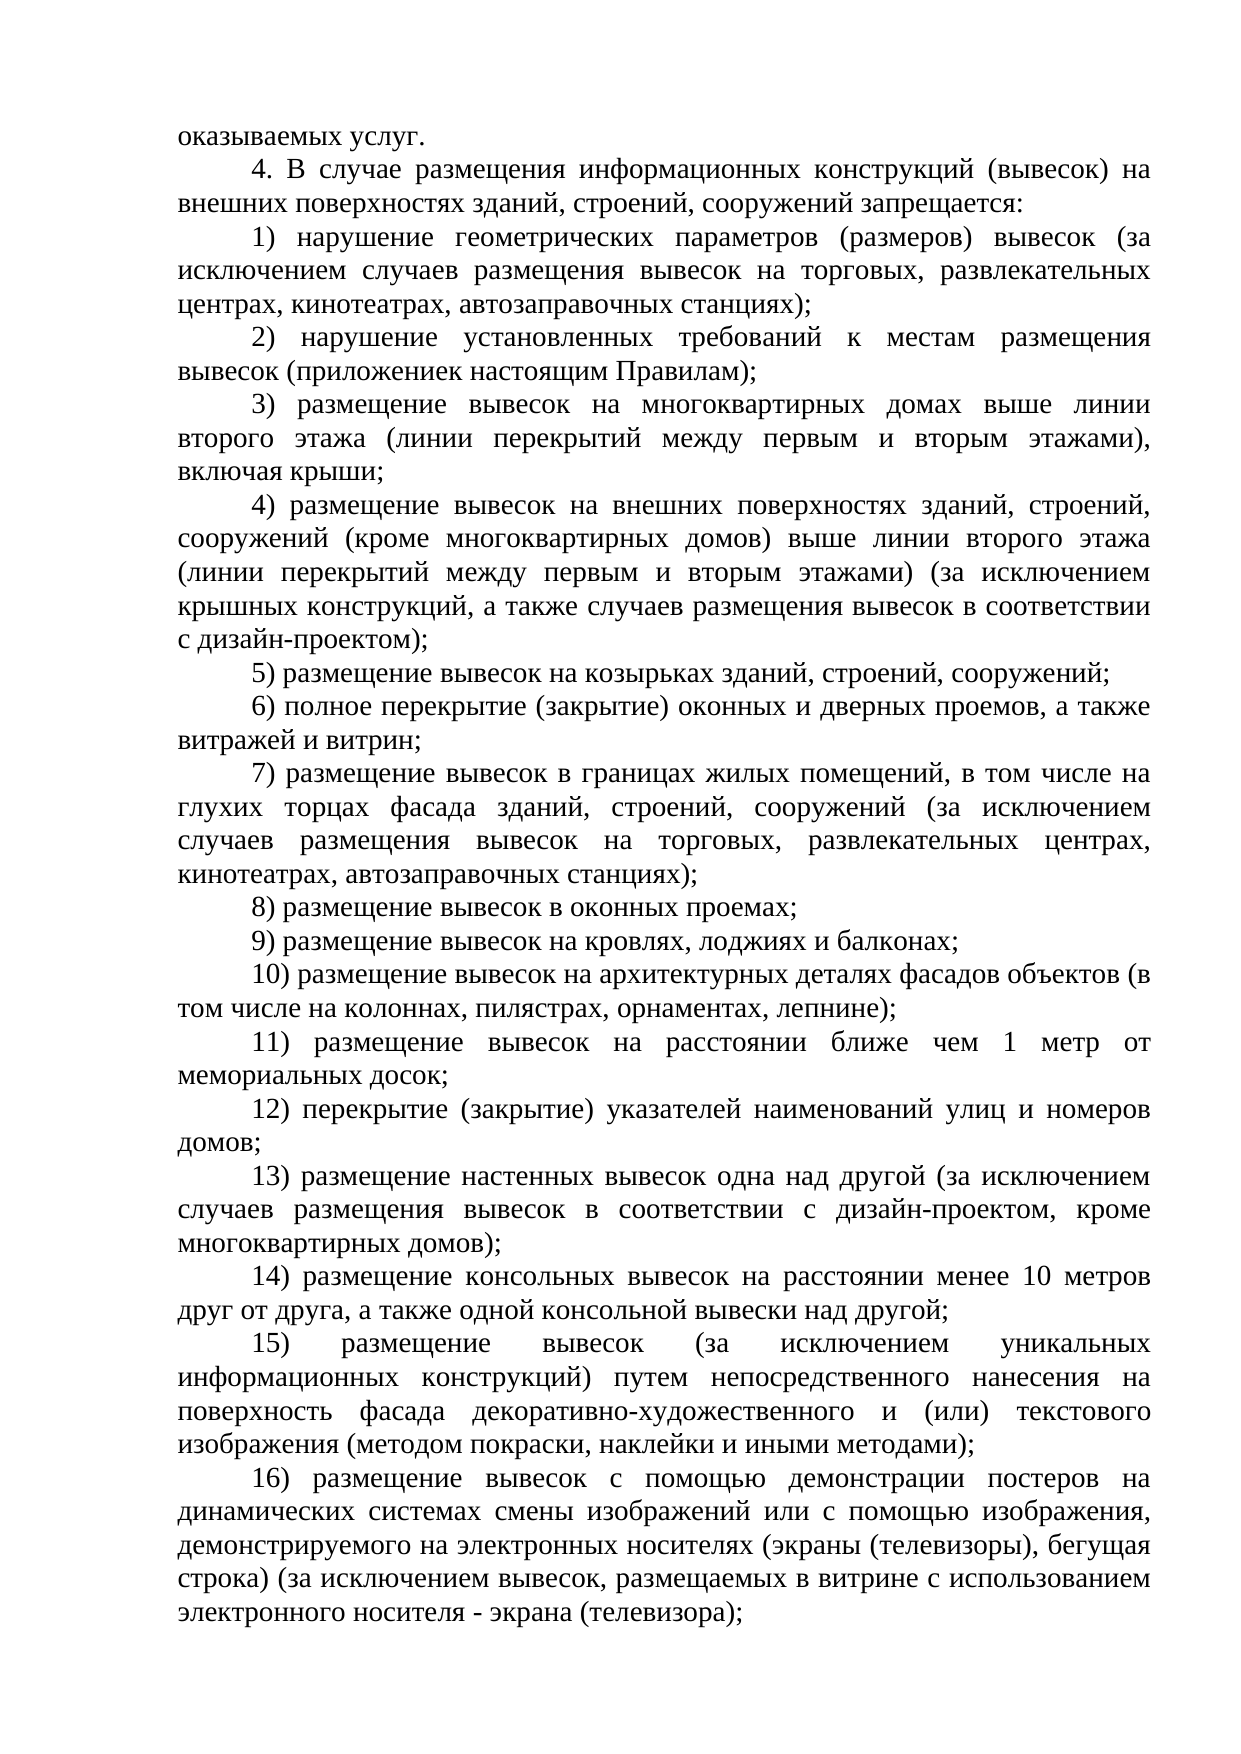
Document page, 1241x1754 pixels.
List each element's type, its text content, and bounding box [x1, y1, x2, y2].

text 16) размещение вывесок с помощью демонстрации постеров на динамических системах смены изображений или с помощью изображения, демонстрируемого на электронных носителях (экраны (телевизоры), бегущая строка) (за исключением вывесок, размещаемых в витрине с использованием электронного носителя - экрана (телевизора); [177, 1460, 1152, 1627]
text 2) нарушение установленных требований к местам размещения вывесок (приложениек настоящим Правилам); [177, 319, 1152, 386]
text 13) размещение настенных вывесок одна над другой (за исключением случаев размещения вывесок в соответствии с дизайн-проектом, кроме многоквартирных домов); [177, 1158, 1152, 1258]
text 8) размещение вывесок в оконных проемах; [177, 889, 1152, 923]
text 14) размещение консольных вывесок на расстоянии менее 10 метров друг от друга, а также одной консольной вывески над другой; [177, 1258, 1152, 1326]
text 11) размещение вывесок на расстоянии ближе чем 1 метр от мемориальных досок; [177, 1024, 1152, 1091]
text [177, 118, 1152, 152]
text 1) нарушение геометрических параметров (размеров) вывесок (за исключением случаев размещения вывесок на торговых, развлекательных центрах, кинотеатрах, автозаправочных станциях); [177, 219, 1152, 319]
text 3) размещение вывесок на многоквартирных домах выше линии второго этажа (линии перекрытий между первым и вторым этажами), включая крыши; [177, 386, 1152, 487]
text 10) размещение вывесок на архитектурных деталях фасадов объектов (в том числе на колоннах, пилястрах, орнаментах, лепнине); [177, 957, 1152, 1024]
text 15) размещение вывесок (за исключением уникальных информационных конструкций) путем непосредственного нанесения на поверхность фасада декоративно-художественного и (или) текстового изображения (методом покраски, наклейки и иными методами); [177, 1326, 1152, 1460]
text 5) размещение вывесок на козырьках зданий, строений, сооружений; [177, 655, 1152, 688]
text 6) полное перекрытие (закрытие) оконных и дверных проемов, а также витражей и витрин; [177, 688, 1152, 755]
text 4. В случае размещения информационных конструкций (вывесок) на внешних поверхностях зданий, строений, сооружений запрещается: [177, 152, 1152, 219]
text 9) размещение вывесок на кровлях, лоджиях и балконах; [177, 923, 1152, 957]
text 12) перекрытие (закрытие) указателей наименований улиц и номеров домов; [177, 1091, 1152, 1158]
text 7) размещение вывесок в границах жилых помещений, в том числе на глухих торцах фасада зданий, строений, сооружений (за исключением случаев размещения вывесок на торговых, развлекательных центрах, кинотеатрах, автозаправочных станциях); [177, 755, 1152, 889]
text 4) размещение вывесок на внешних поверхностях зданий, строений, сооружений (кроме многоквартирных домов) выше линии второго этажа (линии перекрытий между первым и вторым этажами) (за исключением крышных конструкций, а также случаев размещения вывесок в соответствии с дизайн-проектом); [177, 487, 1152, 655]
